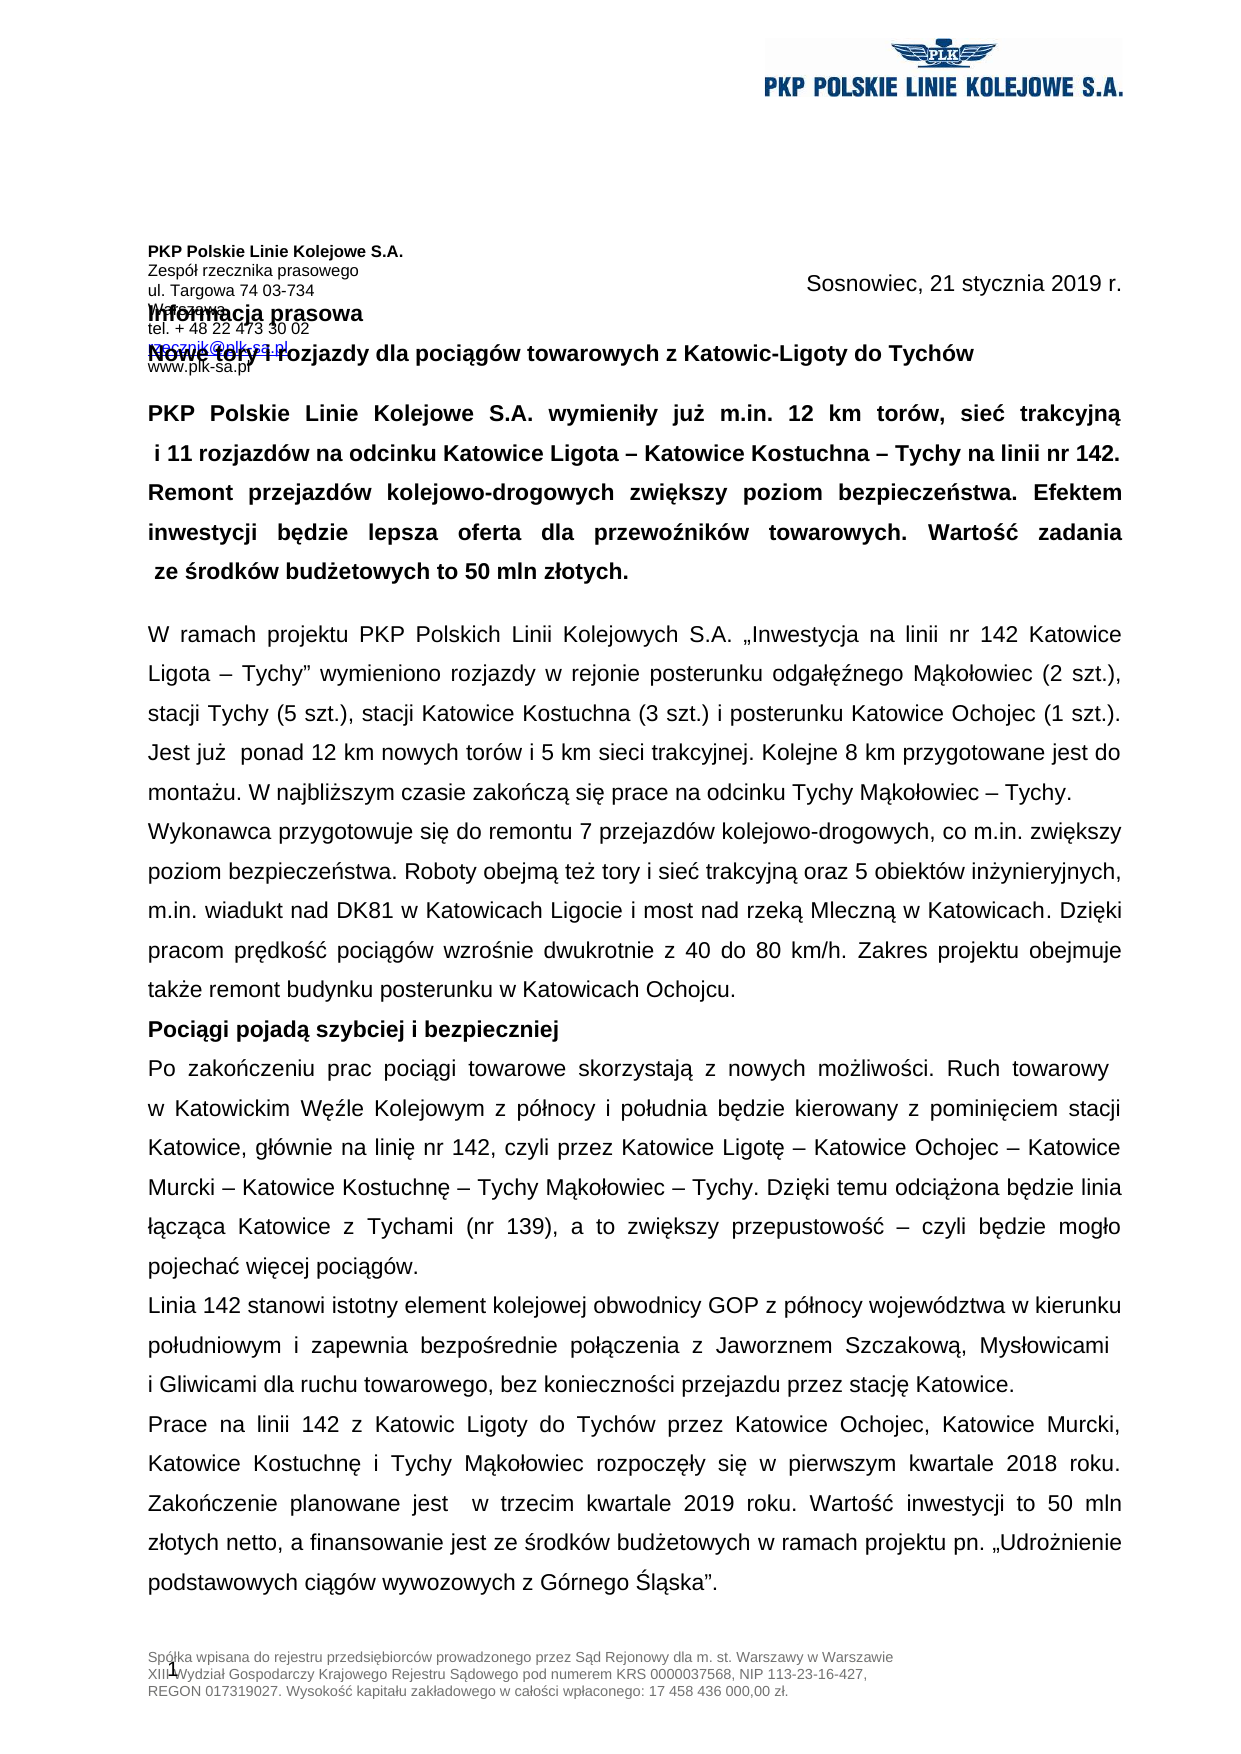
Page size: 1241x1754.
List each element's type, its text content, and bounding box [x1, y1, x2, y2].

text Sosnowiec, 21 stycznia 2019 r. [148, 270, 1122, 296]
text Pociągi pojadą szybciej i bezpieczniej [148, 1016, 1122, 1042]
text Linia 142 stanowi istotny element kolejowej obwodnicy GOP z północy województwa w kierunku południowym i zapewnia bezpośrednie połączenia z Jaworznem Szczakową, Mysłowicami i Gliwicami dla ruchu towarowego, bez konieczności przejazdu przez stację Katowice. [148, 1292, 1122, 1397]
text W ramach projektu PKP Polskich Linii Kolejowych S.A. „Inwestycja na linii nr 142 Katowice Ligota – Tychy” wymieniono rozjazdy w rejonie posterunku odgałęźnego Mąkołowiec (2 szt.), stacji Tychy (5 szt.), stacji Katowice Kostuchna (3 szt.) i posterunku Katowice Ochojec (1 szt.). Jest już ponad 12 km nowych torów i 5 km sieci trakcyjnej. Kolejne 8 km przygotowane jest do montażu. W najbliższym czasie zakończą się prace na odcinku Tychy Mąkołowiec – Tychy. [148, 621, 1122, 805]
picture [764, 38, 1123, 97]
text PKP Polskie Linie Kolejowe S.A. wymieniły już m.in. 12 km torów, sieć trakcyjną i 11 rozjazdów na odcinku Katowice Ligota – Katowice Kostuchna – Tychy na linii nr 142. Remont przejazdów kolejowo-drogowych zwiększy poziom bezpieczeństwa. Efektem inwestycji będzie lepsza oferta dla przewoźników towarowych. Wartość zadania ze środków budżetowych to 50 mln złotych. [148, 400, 1122, 584]
text Po zakończeniu prac pociągi towarowe skorzystają z nowych możliwości. Ruch towarowy w Katowickim Węźle Kolejowym z północy i południa będzie kierowany z pominięciem stacji Katowice, głównie na linię nr 142, czyli przez Katowice Ligotę – Katowice Ochojec – Katowice Murcki – Katowice Kostuchnę – Tychy Mąkołowiec – Tychy. Dzięki temu odciążona będzie linia łącząca Katowice z Tychami (nr 139), a to zwiększy przepustowość – czyli będzie mogło pojechać więcej pociągów. [148, 1055, 1122, 1279]
text Nowe tory i rozjazdy dla pociągów towarowych z Katowic-Ligoty do Tychów [148, 340, 1122, 366]
text Prace na linii 142 z Katowic Ligoty do Tychów przez Katowice Ochojec, Katowice Murcki, Katowice Kostuchnę i Tychy Mąkołowiec rozpoczęły się w pierwszym kwartale 2018 roku. Zakończenie planowane jest w trzecim kwartale 2019 roku. Wartość inwestycji to 50 mln złotych netto, a finansowanie jest ze środków budżetowych w ramach projektu pn. „Udrożnienie podstawowych ciągów wywozowych z Górnego Śląska”. [148, 1411, 1122, 1595]
text Wykonawca przygotowuje się do remontu 7 przejazdów kolejowo-drogowych, co m.in. zwiększy poziom bezpieczeństwa. Roboty obejmą też tory i sieć trakcyjną oraz 5 obiektów inżynieryjnych, m.in. wiadukt nad DK81 w Katowicach Ligocie i most nad rzeką Mleczną w Katowicach. Dzięki pracom prędkość pociągów wzrośnie dwukrotnie z 40 do 80 km/h. Zakres projektu obejmuje także remont budynku posterunku w Katowicach Ochojcu. [148, 818, 1122, 1003]
text Informacja prasowa [148, 300, 1122, 327]
